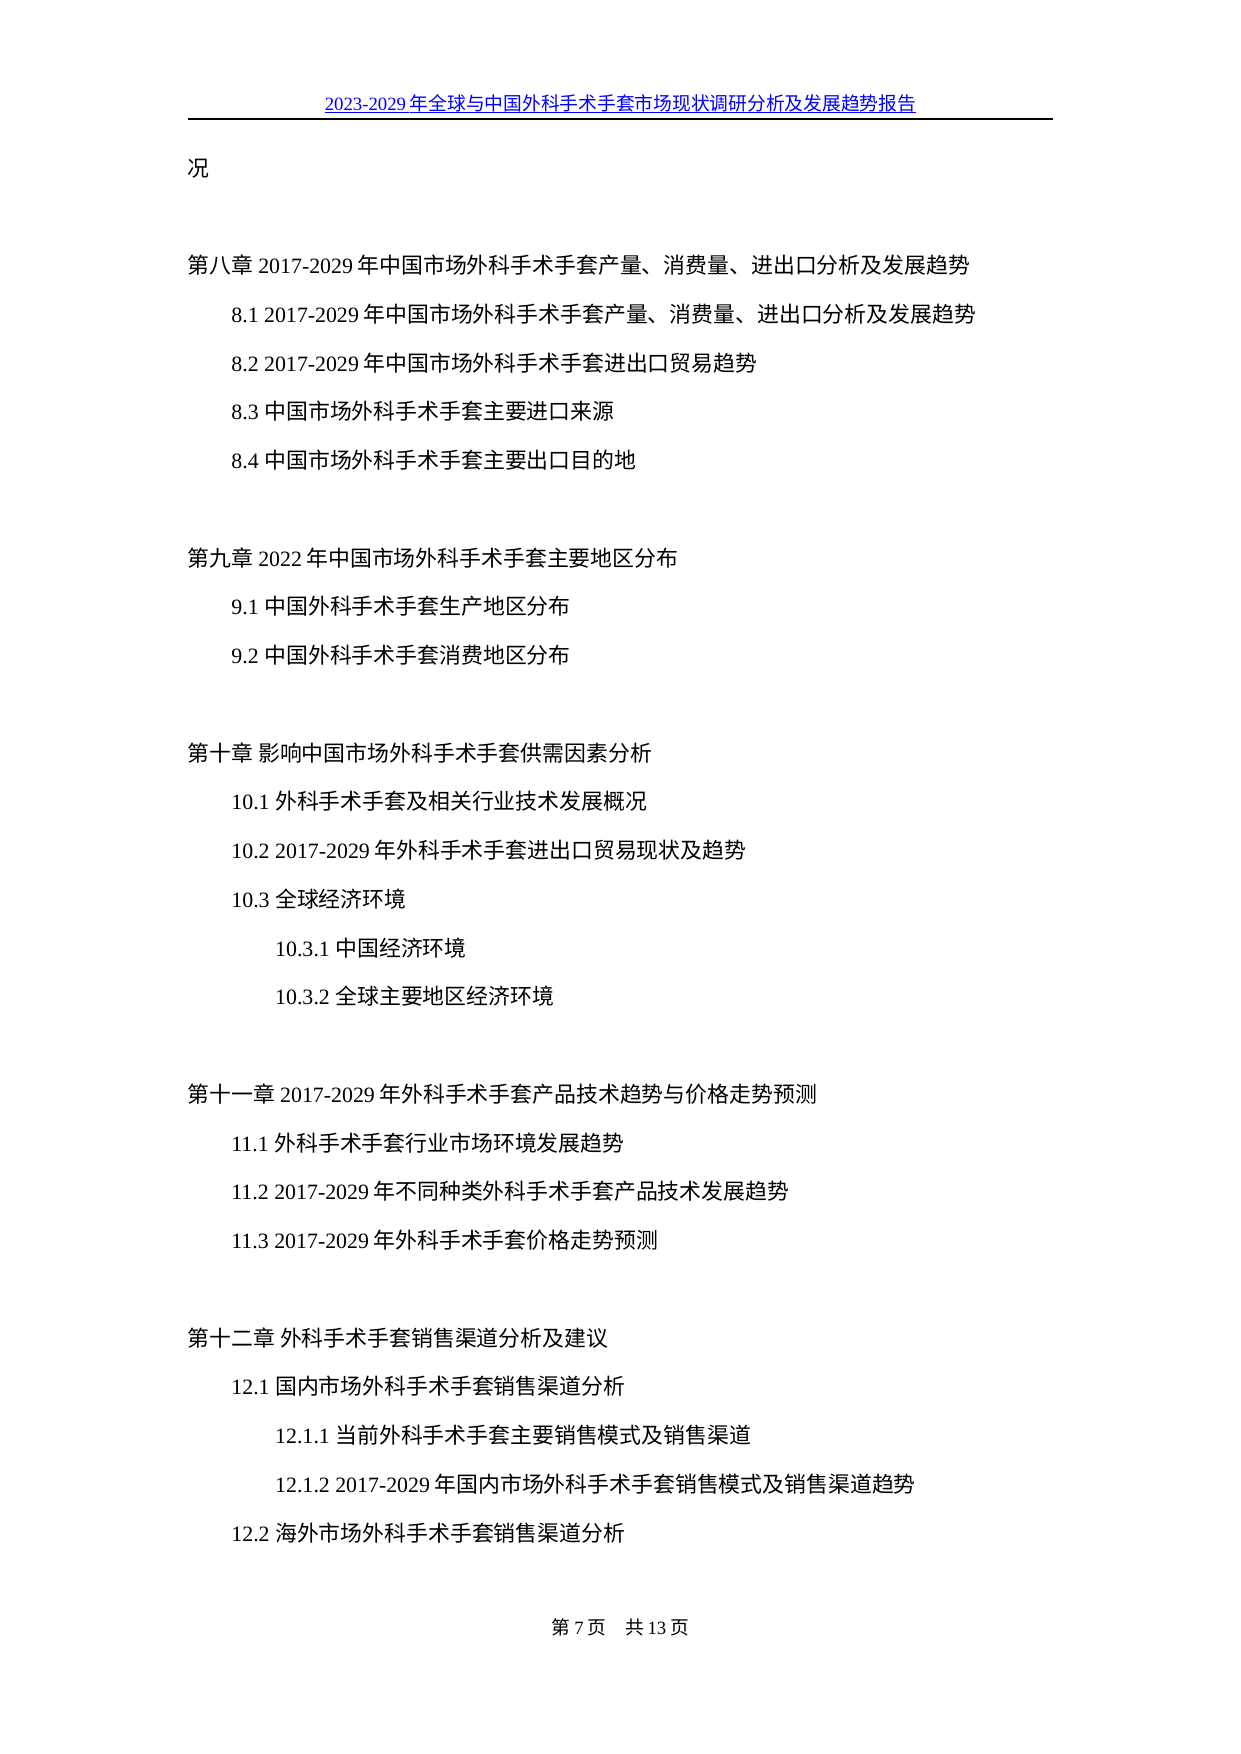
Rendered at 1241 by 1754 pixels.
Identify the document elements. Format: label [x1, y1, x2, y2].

text [187, 150, 1053, 1548]
